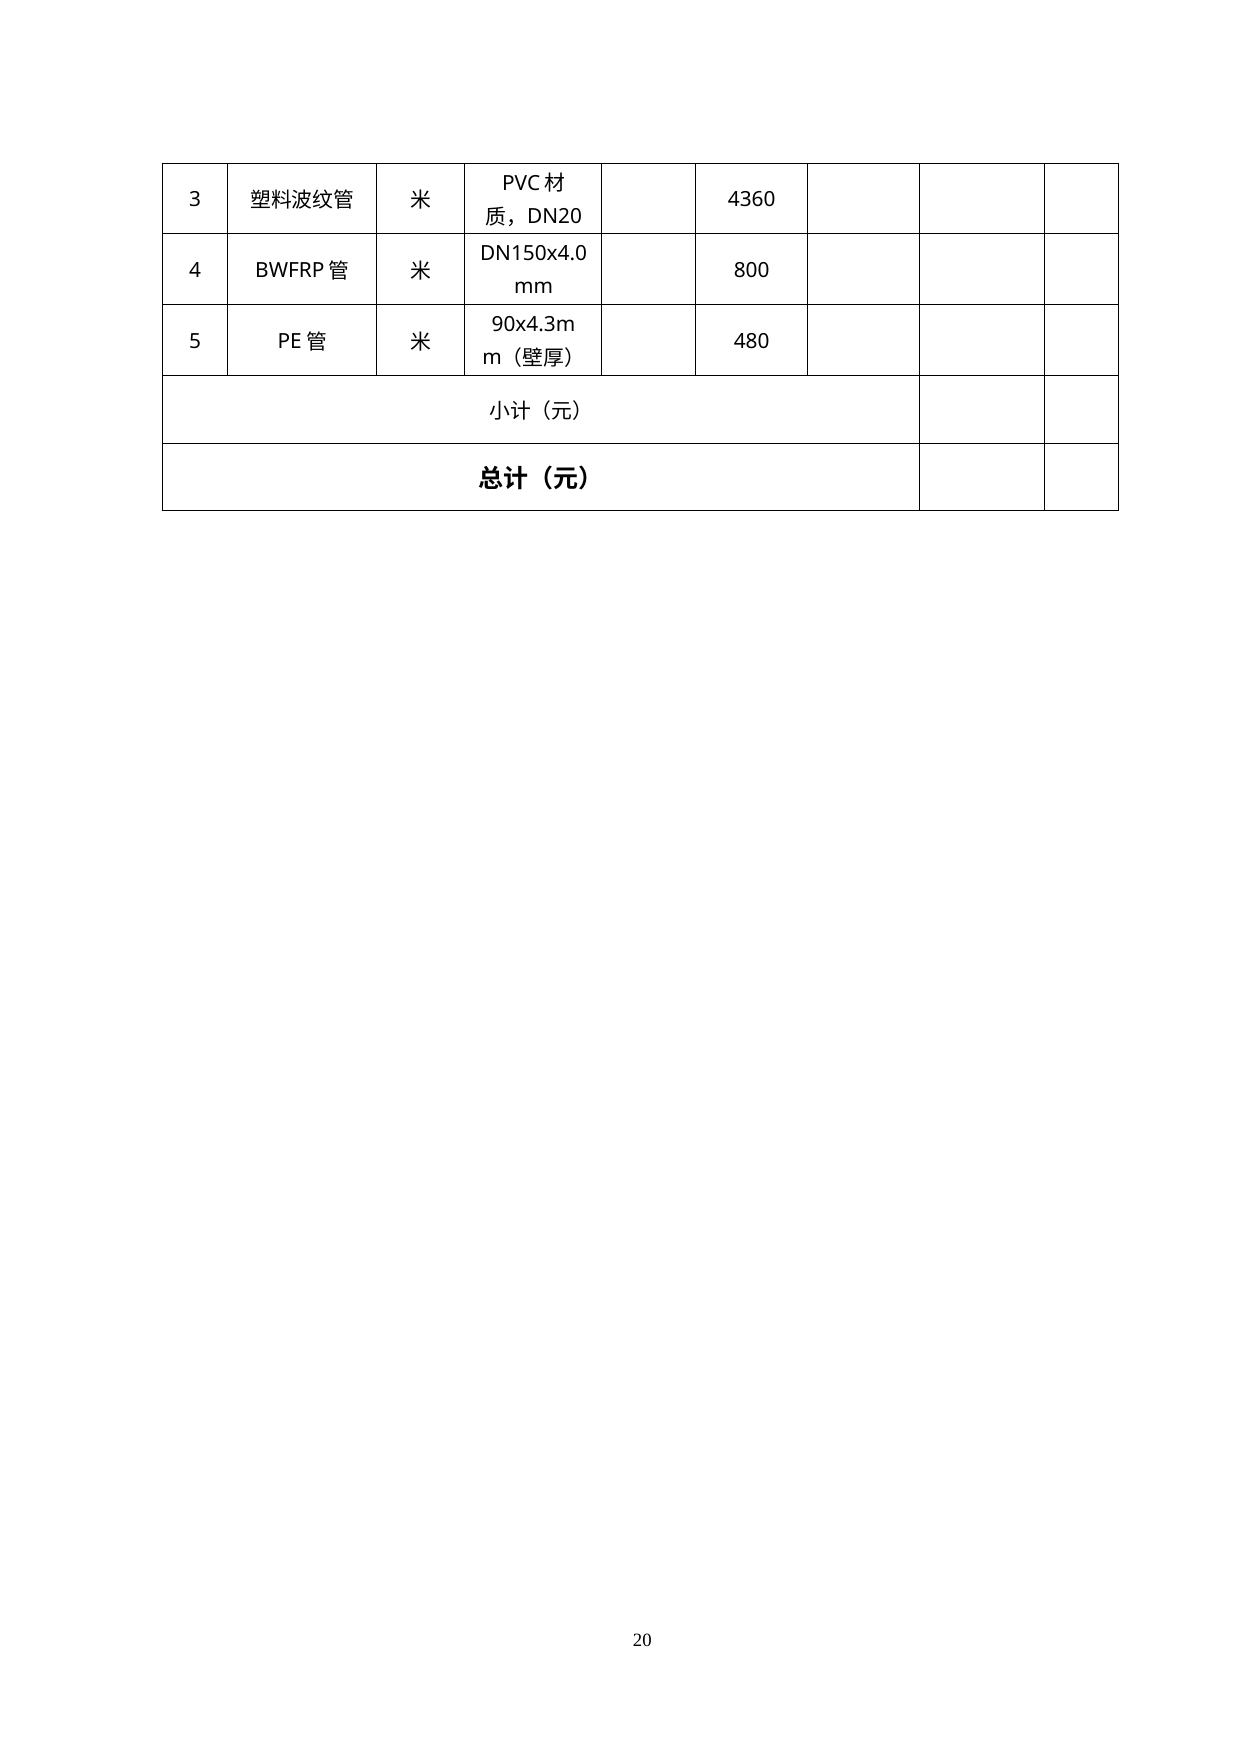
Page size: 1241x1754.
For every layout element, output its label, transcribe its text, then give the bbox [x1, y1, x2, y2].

table_cell 90x4.3mm（壁厚） [465, 305, 601, 375]
table_cell [808, 234, 919, 304]
table_cell [1045, 234, 1118, 304]
table_cell 塑料波纹管 [228, 164, 376, 233]
table_cell 3 [163, 164, 227, 233]
table_cell [920, 234, 1044, 304]
table_cell 4360 [696, 164, 807, 233]
table_cell [602, 234, 695, 304]
table_cell PVC材质，DN20 [465, 164, 601, 233]
table_cell [808, 164, 919, 233]
table_cell [602, 305, 695, 375]
table_cell [602, 164, 695, 233]
table_cell [808, 305, 919, 375]
table_cell BWFRP管 [228, 234, 376, 304]
table_cell [1045, 164, 1118, 233]
table_cell PE管 [228, 305, 376, 375]
table_cell 米 [377, 234, 464, 304]
table_cell [920, 164, 1044, 233]
table_cell DN150x4.0mm [465, 234, 601, 304]
table_cell [920, 305, 1044, 375]
table_cell [1045, 376, 1118, 442]
table_cell 480 [696, 305, 807, 375]
table_cell 4 [163, 234, 227, 304]
table_cell [1045, 444, 1118, 510]
table_cell 米 [377, 305, 464, 375]
table_cell [920, 444, 1044, 510]
table_cell 5 [163, 305, 227, 375]
table_cell [1045, 305, 1118, 375]
table_cell 米 [377, 164, 464, 233]
table_cell 总计（元） [163, 444, 919, 510]
table_cell 800 [696, 234, 807, 304]
table_cell [920, 376, 1044, 442]
table_cell 小计（元） [163, 376, 919, 442]
